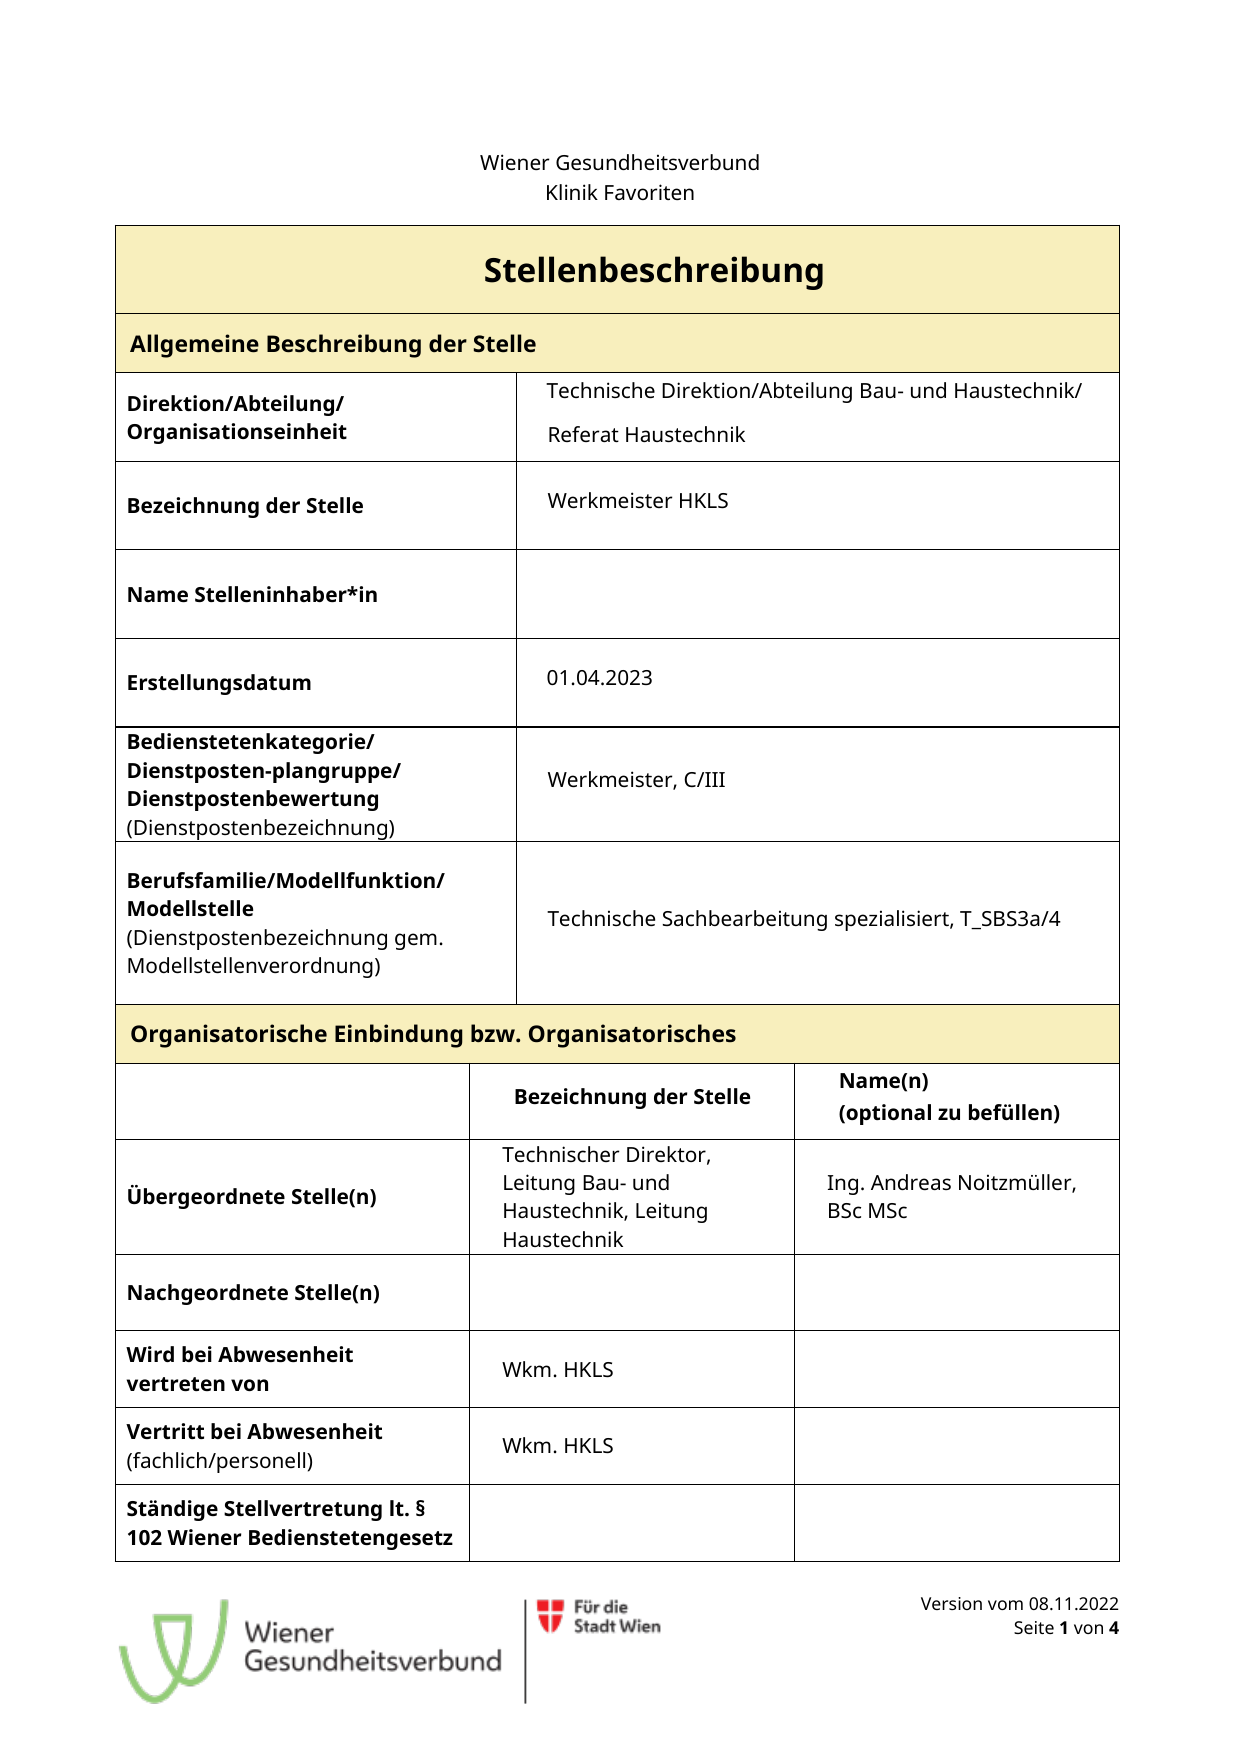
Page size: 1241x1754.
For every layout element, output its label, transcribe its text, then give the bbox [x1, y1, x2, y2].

table_cell [470, 1255, 794, 1330]
table_cell [795, 1331, 1119, 1407]
table_cell [517, 639, 1119, 726]
table_cell Wkm. HKLS [470, 1331, 794, 1407]
table_cell Bezeichnung der Stelle [470, 1064, 794, 1139]
text Wiener Gesundheitsverbund Klinik Favoriten [148, 148, 1092, 206]
table_cell Wird bei Abwesenheit vertreten von [116, 1331, 469, 1407]
table_cell Ing. Andreas Noitzmüller, BSc MSc [795, 1140, 1119, 1253]
table_cell [116, 1064, 469, 1139]
table_header Stellenbeschreibung [116, 226, 1119, 313]
table_cell Technischer Direktor, Leitung Bau- und Haustechnik, Leitung Haustechnik [470, 1140, 794, 1253]
table_cell Übergeordnete Stelle(n) [116, 1140, 469, 1253]
table_cell Werkmeister HKLS [517, 462, 1119, 549]
table_cell Wkm. HKLS [470, 1408, 794, 1484]
table_cell [795, 1408, 1119, 1484]
table_cell [795, 1255, 1119, 1330]
table_cell Allgemeine Beschreibung der Stelle [116, 314, 1119, 372]
table_cell [470, 1485, 794, 1561]
table_cell Nachgeordnete Stelle(n) [116, 1255, 469, 1330]
table_cell Name(n) (optional zu befüllen) [795, 1064, 1119, 1139]
table_cell Bedienstetenkategorie/Dienstposten-plangruppe/Dienstpostenbewertung (Dienstpostenbezeichnung) [116, 728, 516, 841]
table_cell Erstellungsdatum [116, 639, 516, 726]
table_cell Ständige Stellvertretung lt. § 102 Wiener Bedienstetengesetz [116, 1485, 469, 1561]
table_cell [517, 550, 1119, 638]
table_cell Vertritt bei Abwesenheit (fachlich/personell) [116, 1408, 469, 1484]
table_cell Technische Sachbearbeitung spezialisiert, T_SBS3a/4 [517, 842, 1119, 1003]
table_cell Technische Direktion/Abteilung Bau- und Haustechnik/ Referat Haustechnik [517, 373, 1119, 461]
table_cell Name Stelleninhaber*in [116, 550, 516, 638]
table_cell Berufsfamilie/Modellfunktion/ Modellstelle (Dienstpostenbezeichnung gem. Modellstellenverordnung) [116, 842, 516, 1003]
table_cell Direktion/Abteilung/ Organisationseinheit [116, 373, 516, 461]
table_cell Werkmeister, C/III [517, 728, 1119, 841]
table_cell Bezeichnung der Stelle [116, 462, 516, 549]
table_cell Organisatorische Einbindung bzw. Organisatorisches [116, 1005, 1119, 1063]
table_cell [795, 1485, 1119, 1561]
